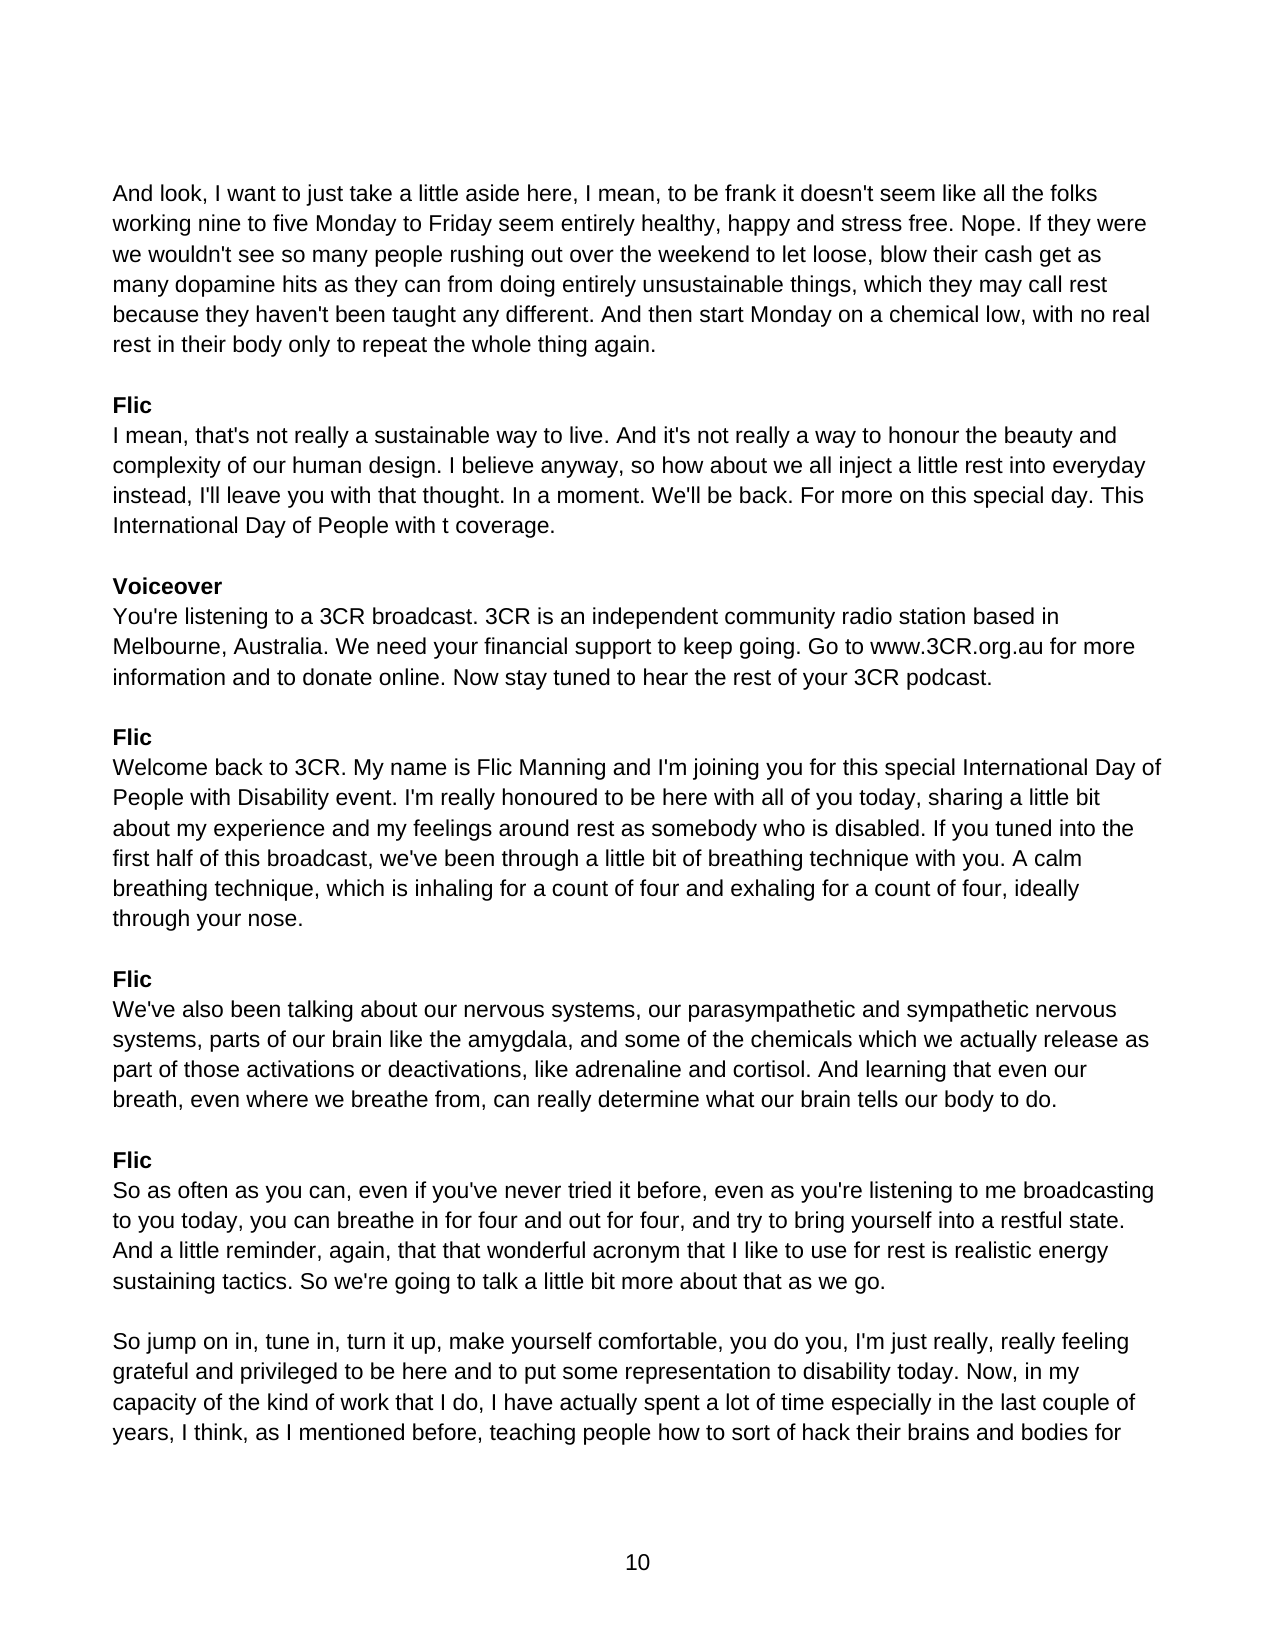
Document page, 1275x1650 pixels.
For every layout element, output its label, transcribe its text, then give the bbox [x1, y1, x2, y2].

text So as often as you can, even if you've never tried it before, even as you're listening to me broadcasting to you today, you can breathe in for four and out for four, and try to bring yourself into a restful state. And a little reminder, again, that that wonderful acronym that I like to use for rest is realistic energy sustaining tactics. So we're going to talk a little bit more about that as we go. [112, 1177, 1162, 1294]
text We've also been talking about our nervous systems, our parasympathetic and sympathetic nervous systems, parts of our brain like the amygdala, and some of the chemicals which we actually release as part of those activations or deactivations, like adrenaline and cortisol. And learning that even our breath, even where we breathe from, can really determine what our brain tells our body to do. [112, 996, 1162, 1113]
text Voiceover [112, 573, 1162, 599]
text Flic [112, 966, 1162, 992]
text You're listening to a 3CR broadcast. 3CR is an independent community radio station based in Melbourne, Australia. We need your financial support to keep going. Go to www.3CR.org.au for more information and to donate online. Now stay tuned to hear the rest of your 3CR podcast. [112, 603, 1162, 690]
text I mean, that's not really a sustainable way to live. And it's not really a way to honour the beauty and complexity of our human design. I believe anyway, so how about we all inject a little rest into everyday instead, I'll leave you with that thought. In a moment. We'll be back. For more on this special day. This International Day of People with t coverage. [112, 422, 1162, 539]
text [112, 1328, 1162, 1445]
text And look, I want to just take a little aside here, I mean, to be frank it doesn't seem like all the folks working nine to five Monday to Friday seem entirely healthy, happy and stress free. Nope. If they were we wouldn't see so many people rushing out over the weekend to let loose, blow their cash get as many dopamine hits as they can from doing entirely unsustainable things, which they may call rest because they haven't been taught any different. And then start Monday on a chemical low, with no real rest in their body only to repeat the whole thing again. [112, 180, 1162, 358]
text Flic [112, 392, 1162, 418]
text Flic [112, 724, 1162, 750]
text Flic [112, 1147, 1162, 1173]
text Welcome back to 3CR. My name is Flic Manning and I'm joining you for this special International Day of People with Disability event. I'm really honoured to be here with all of you today, sharing a little bit about my experience and my feelings around rest as somebody who is disabled. If you tuned into the first half of this broadcast, we've been through a little bit of breathing technique with you. A calm breathing technique, which is inhaling for a count of four and exhaling for a count of four, ideally through your nose. [112, 754, 1162, 932]
